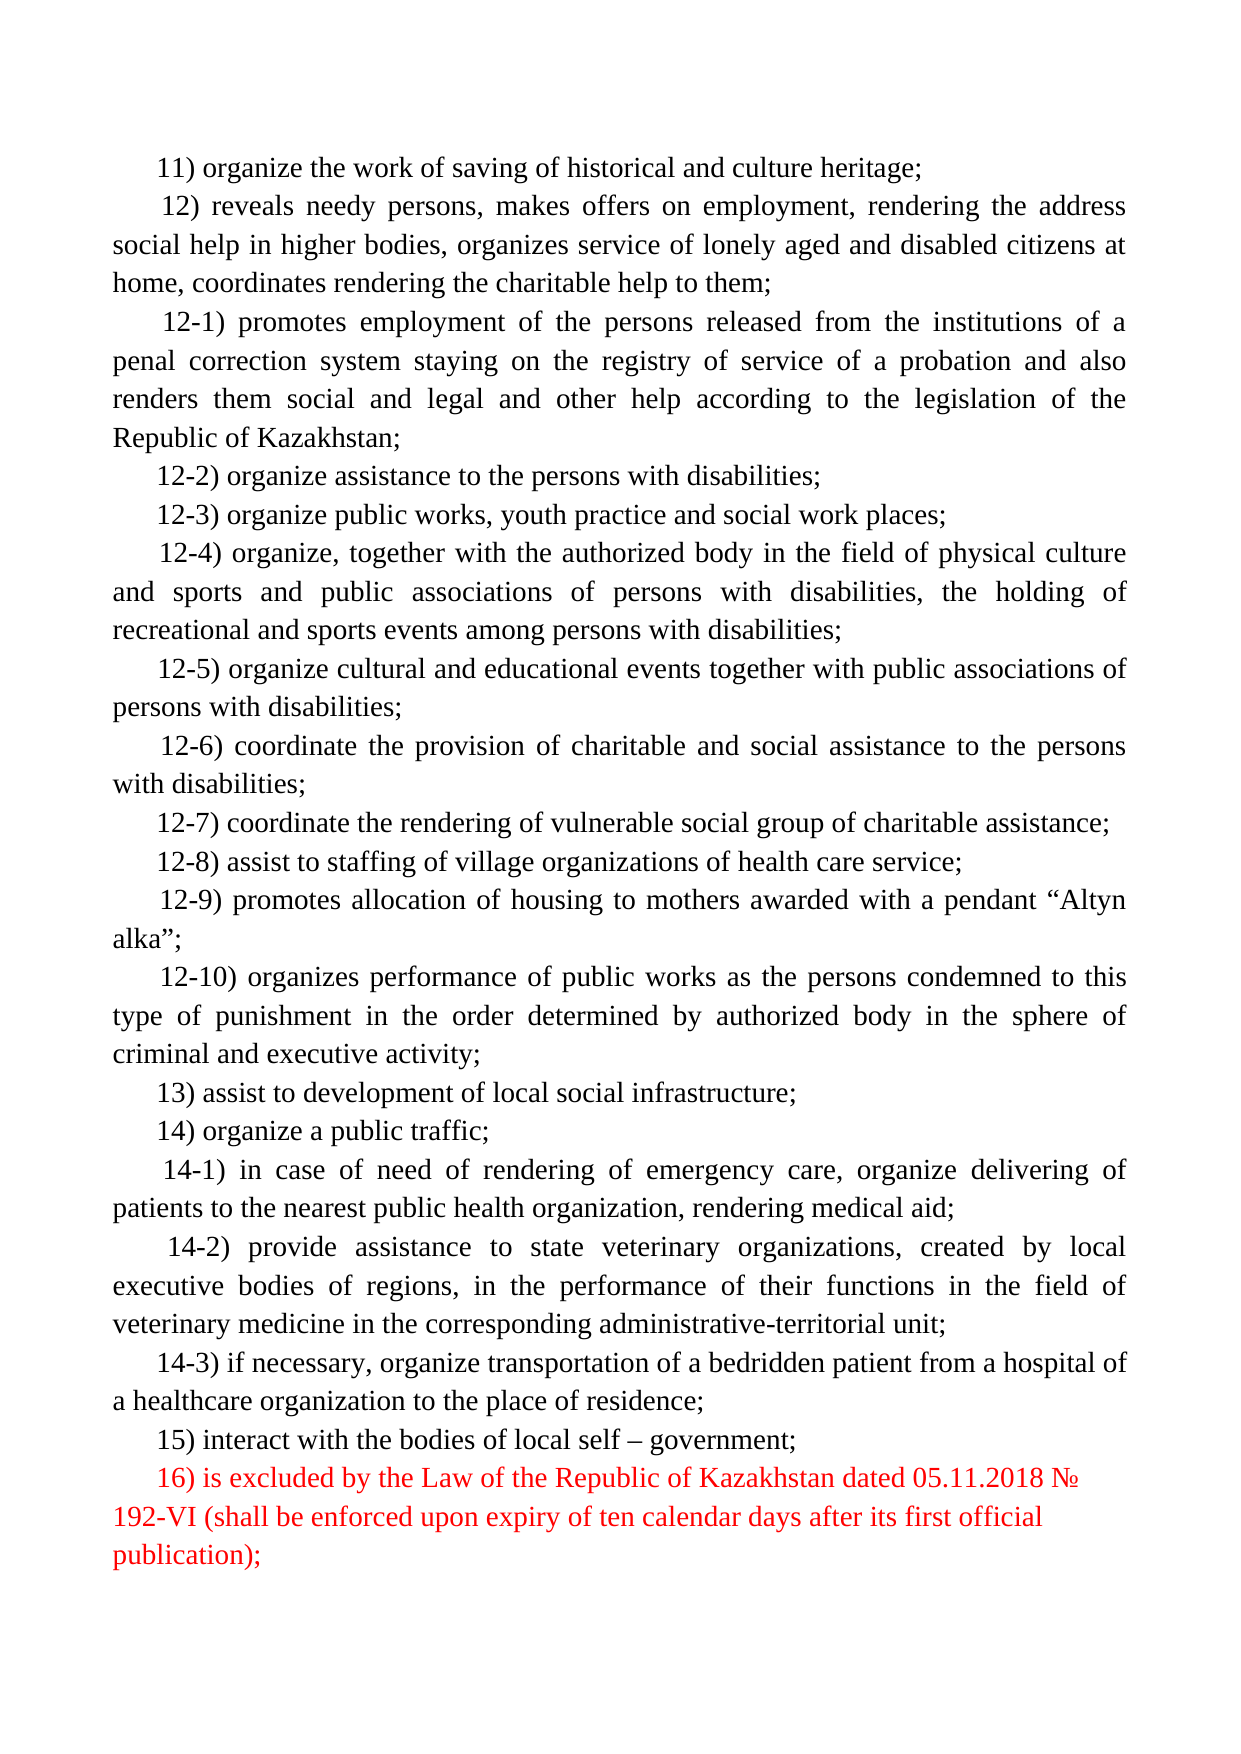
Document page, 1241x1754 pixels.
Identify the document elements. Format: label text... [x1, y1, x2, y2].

text 12-7) coordinate the rendering of vulnerable social group of charitable assistance; [112, 805, 1128, 839]
text 11) organize the work of saving of historical and culture heritage; [112, 150, 1128, 183]
text 14) organize a public traffic; [112, 1113, 1128, 1147]
text 12-1) promotes employment of the persons released from the institutions of a penal correction system staying on the registry of service of a probation and also renders them social and legal and other help according to the legislation of the Republic of Kazakhstan; [112, 304, 1128, 453]
text 12) reveals needy persons, makes offers on employment, rendering the address social help in higher bodies, organizes service of lonely aged and disabled citizens at home, coordinates rendering the charitable help to them; [112, 188, 1128, 299]
text 13) assist to development of local social infrastructure; [112, 1075, 1128, 1108]
text 12-4) organize, together with the authorized body in the field of physical culture and sports and public associations of persons with disabilities, the holding of recreational and sports events among persons with disabilities; [112, 535, 1128, 646]
text 14-1) in case of need of rendering of emergency care, organize delivering of patients to the nearest public health organization, rendering medical aid; [112, 1152, 1128, 1224]
text 15) interact with the bodies of local self – government; [112, 1422, 1128, 1455]
text 16) is excluded by the Law of the Republic of Kazakhstan dated 05.11.2018 № 192-VI (shall be enforced upon expiry of ten calendar days after its first official publication); [112, 1460, 1128, 1601]
text 12-10) organizes performance of public works as the persons condemned to this type of punishment in the order determined by authorized body in the sphere of criminal and executive activity; [112, 959, 1128, 1070]
text 12-8) assist to staffing of village organizations of health care service; [112, 844, 1128, 877]
text 14-2) provide assistance to state veterinary organizations, created by local executive bodies of regions, in the performance of their functions in the field of veterinary medicine in the corresponding administrative-territorial unit; [112, 1229, 1128, 1340]
text 12-5) organize cultural and educational events together with public associations of persons with disabilities; [112, 651, 1128, 723]
text 12-2) organize assistance to the persons with disabilities; [112, 458, 1128, 492]
text 12-6) coordinate the provision of charitable and social assistance to the persons with disabilities; [112, 728, 1128, 800]
text 14-3) if necessary, organize transportation of a bedridden patient from a hospital of a healthcare organization to the place of residence; [112, 1345, 1128, 1417]
text 12-9) promotes allocation of housing to mothers awarded with a pendant “Altyn alka”; [112, 882, 1128, 954]
text 12-3) organize public works, youth practice and social work places; [112, 497, 1128, 530]
